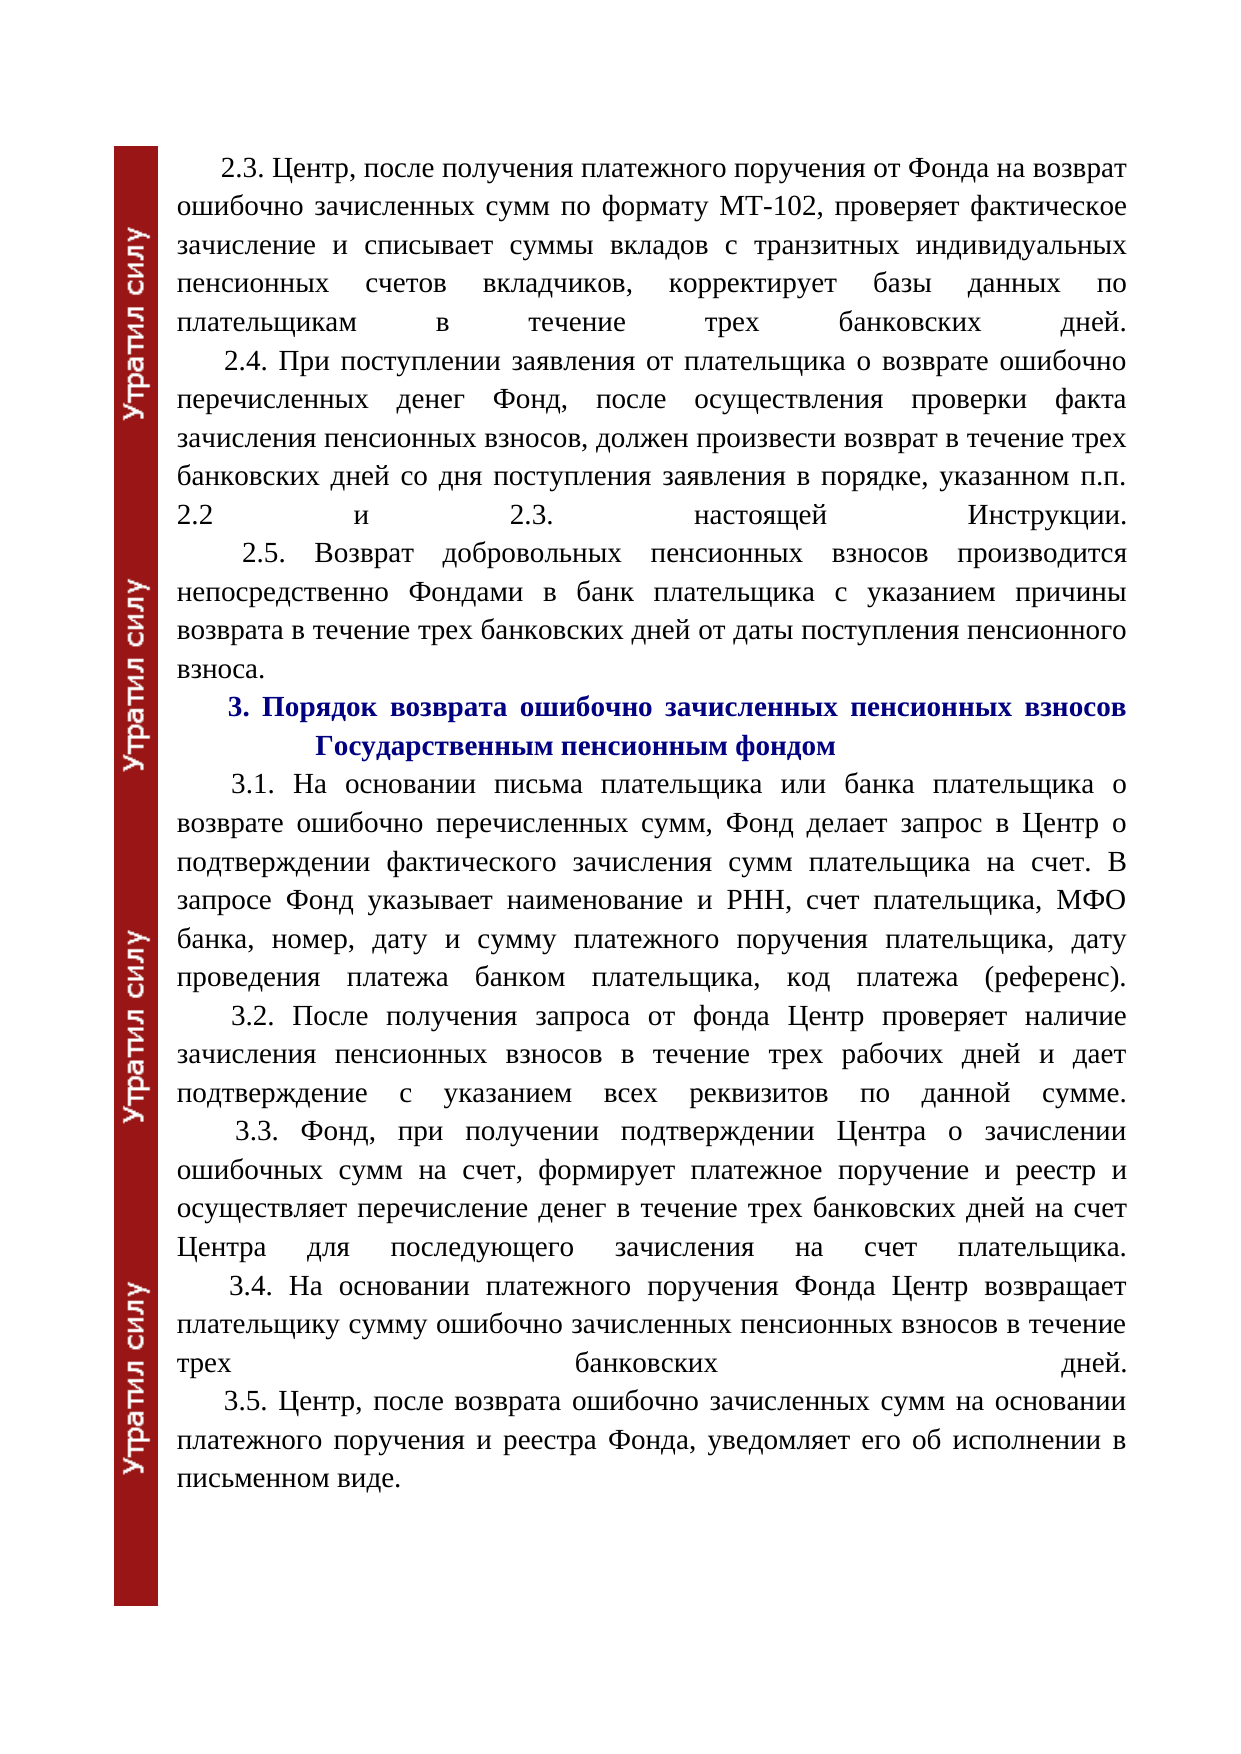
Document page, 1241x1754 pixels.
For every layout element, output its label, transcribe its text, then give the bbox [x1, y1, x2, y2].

picture [114, 762, 158, 767]
text 3. Порядок возврата ошибочно зачисленных пенсионных взносов Государственным пенсионным фондом [112, 689, 1128, 762]
picture [114, 146, 158, 150]
picture [114, 684, 158, 689]
text 3.1. На основании письма плательщика или банка плательщика о возврате ошибочно перечисленных сумм, Фонд делает запрос в Центр о подтверждении фактического зачисления сумм плательщика на счет. В запросе Фонд указывает наименование и РНН, счет плательщика, МФО банка, номер, дату и сумму платежного поручения плательщика, дату проведения платежа банком плательщика, код платежа (референс). 3.2. После получения запроса от фонда Центр проверяет наличие зачисления пенсионных взносов в течение трех рабочих дней и дает подтверждение с указанием всех реквизитов по данной сумме. 3.3. Фонд, при получении подтверждении Центра о зачислении ошибочных сумм на счет, формирует платежное поручение и реестр и осуществляет перечисление денег в течение трех банковских дней на счет Центра для последующего зачисления на счет плательщика. 3.4. На основании платежного поручения Фонда Центр возвращает плательщику сумму ошибочно зачисленных пенсионных взносов в течение трех банковских дней. 3.5. Центр, после возврата ошибочно зачисленных сумм на основании платежного поручения и реестра Фонда, уведомляет его об исполнении в письменном виде. [112, 767, 1128, 1494]
picture [114, 1494, 158, 1606]
